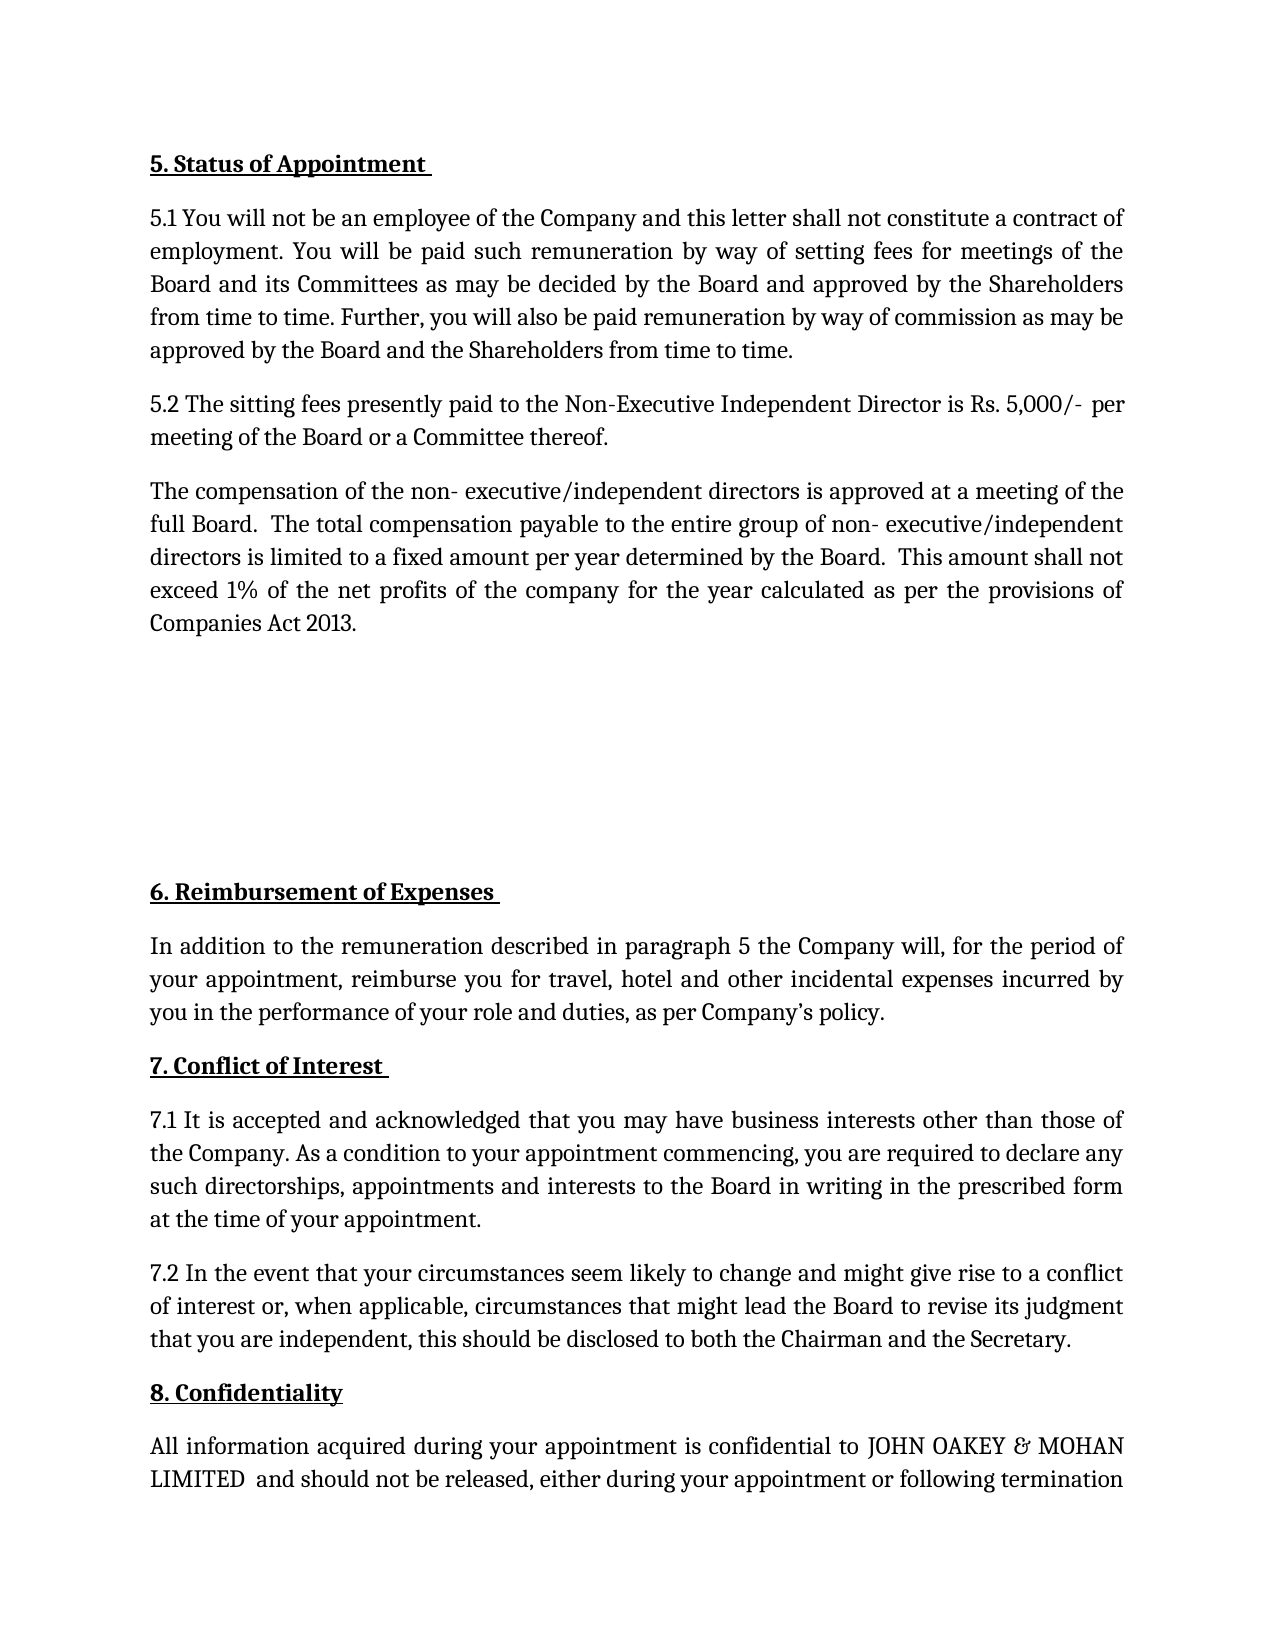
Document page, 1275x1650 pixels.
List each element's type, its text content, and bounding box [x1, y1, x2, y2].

text 5. Status of Appointment [150, 150, 1125, 179]
text 5.1 You will not be an employee of the Company and this letter shall not constitute a contract of employment. You will be paid such remuneration by way of setting fees for meetings of the Board and its Committees as may be decided by the Board and approved by the Shareholders from time to time. Further, you will also be paid remuneration by way of commission as may be approved by the Board and the Shareholders from time to time. [150, 204, 1125, 365]
text 7.2 In the event that your circumstances seem likely to change and might give rise to a conflict of interest or, when applicable, circumstances that might lead the Board to revise its judgment that you are independent, this should be disclosed to both the Chairman and the Secretary. [150, 1258, 1125, 1353]
text 7. Conflict of Interest [150, 1052, 1125, 1081]
text 6. Reimbursement of Expenses [150, 878, 1125, 907]
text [150, 1432, 1125, 1494]
text 7.1 It is accepted and acknowledged that you may have business interests other than those of the Company. As a condition to your appointment commencing, you are required to declare any such directorships, appointments and interests to the Board in writing in the prescribed form at the time of your appointment. [150, 1106, 1125, 1233]
text 5.2 The sitting fees presently paid to the Non-Executive Independent Director is Rs. 5,000/- per meeting of the Board or a Committee thereof. [150, 390, 1125, 452]
text 8. Confidentiality [150, 1378, 1125, 1407]
text In addition to the remuneration described in paragraph 5 the Company will, for the period of your appointment, reimburse you for travel, hotel and other incidental expenses incurred by you in the performance of your role and duties, as per Company’s policy. [150, 932, 1125, 1027]
text The compensation of the non- executive/independent directors is approved at a meeting of the full Board. The total compensation payable to the entire group of non- executive/independent directors is limited to a fixed amount per year determined by the Board. This amount shall not exceed 1% of the net profits of the company for the year calculated as per the provisions of Companies Act 2013. [150, 477, 1125, 637]
